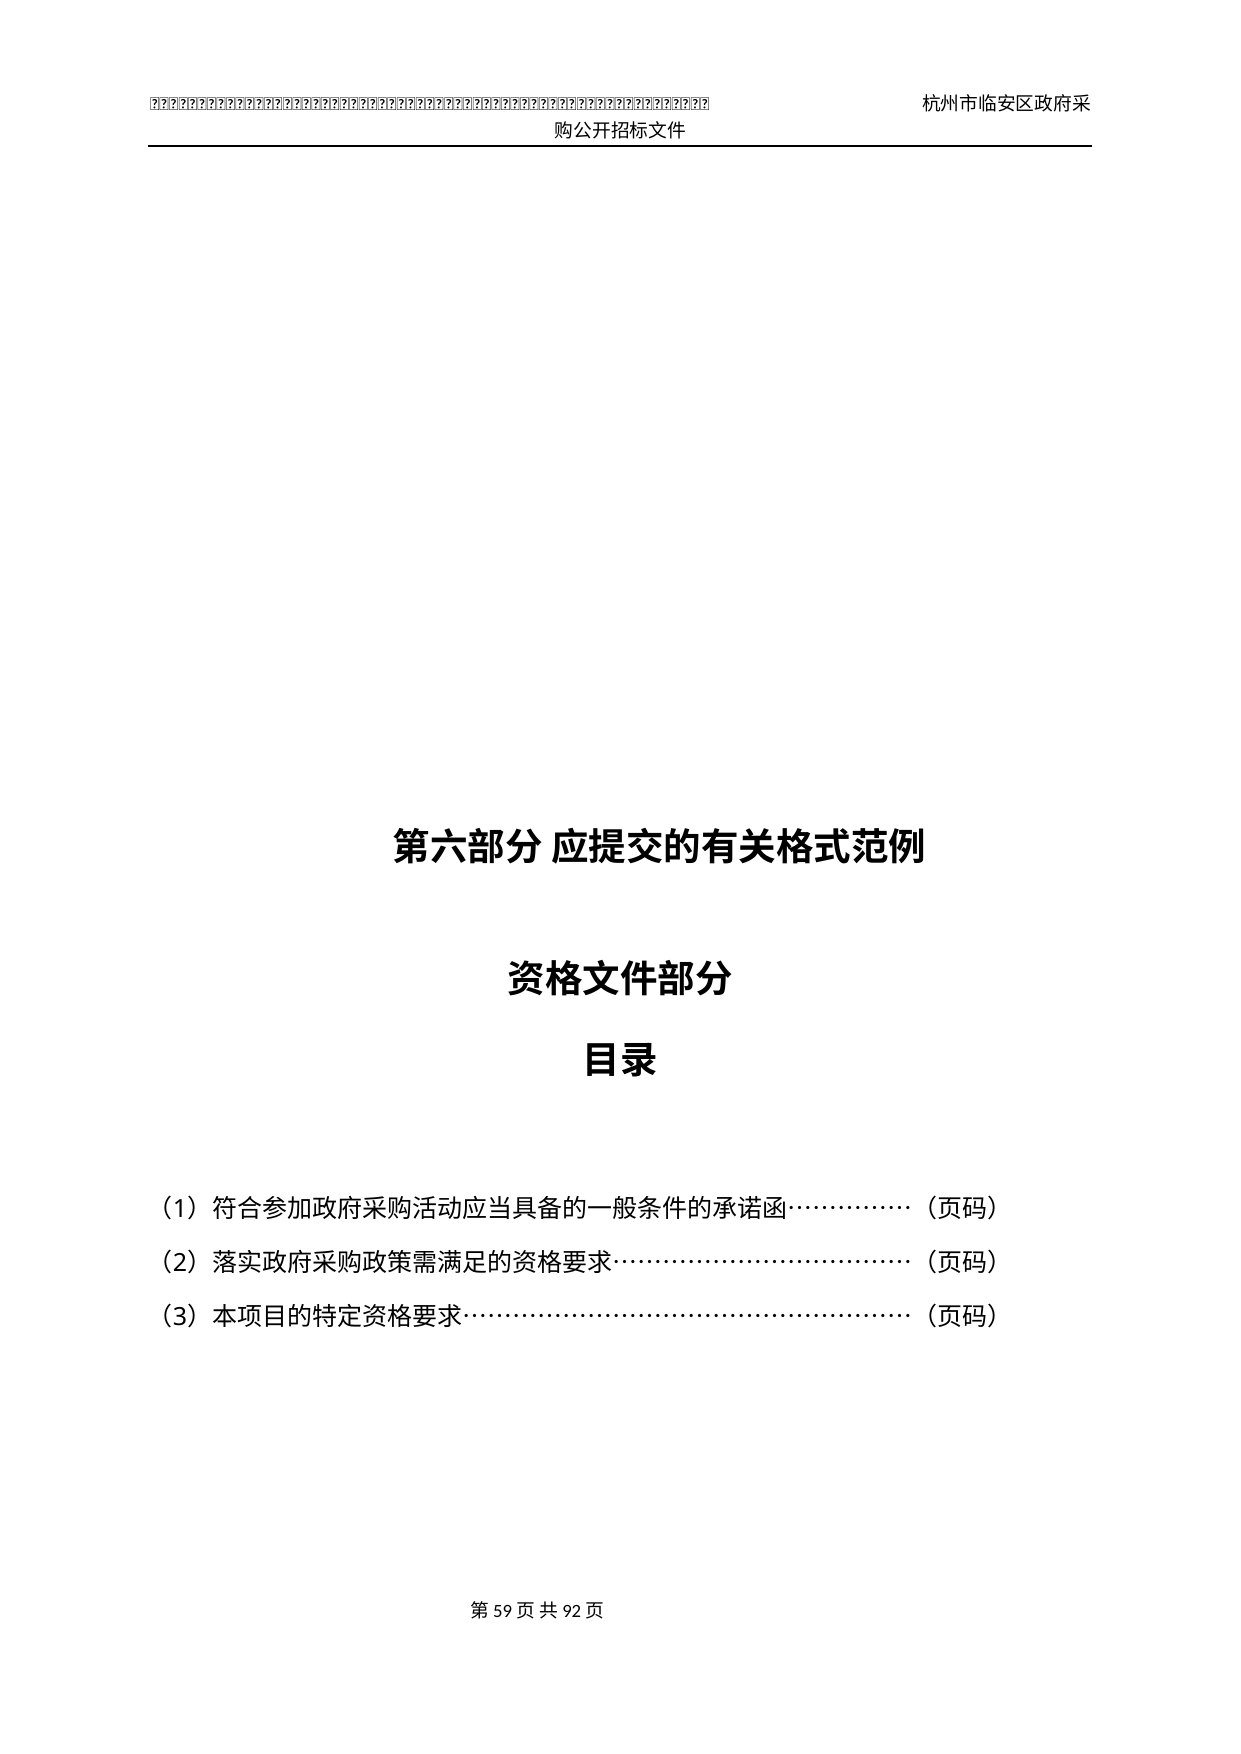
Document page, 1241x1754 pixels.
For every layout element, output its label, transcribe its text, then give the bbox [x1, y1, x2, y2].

text 第六部分 应提交的有关格式范例 [148, 814, 1092, 872]
text （1）符合参加政府采购活动应当具备的一般条件的承诺函……………（页码） [148, 1188, 1092, 1224]
text 资格文件部分 [148, 949, 1092, 1003]
text （2）落实政府采购政策需满足的资格要求………………………………（页码） [148, 1242, 1092, 1279]
text （3）本项目的特定资格要求………………………………………………（页码） [148, 1297, 1092, 1333]
text 目录 [148, 1030, 1092, 1084]
